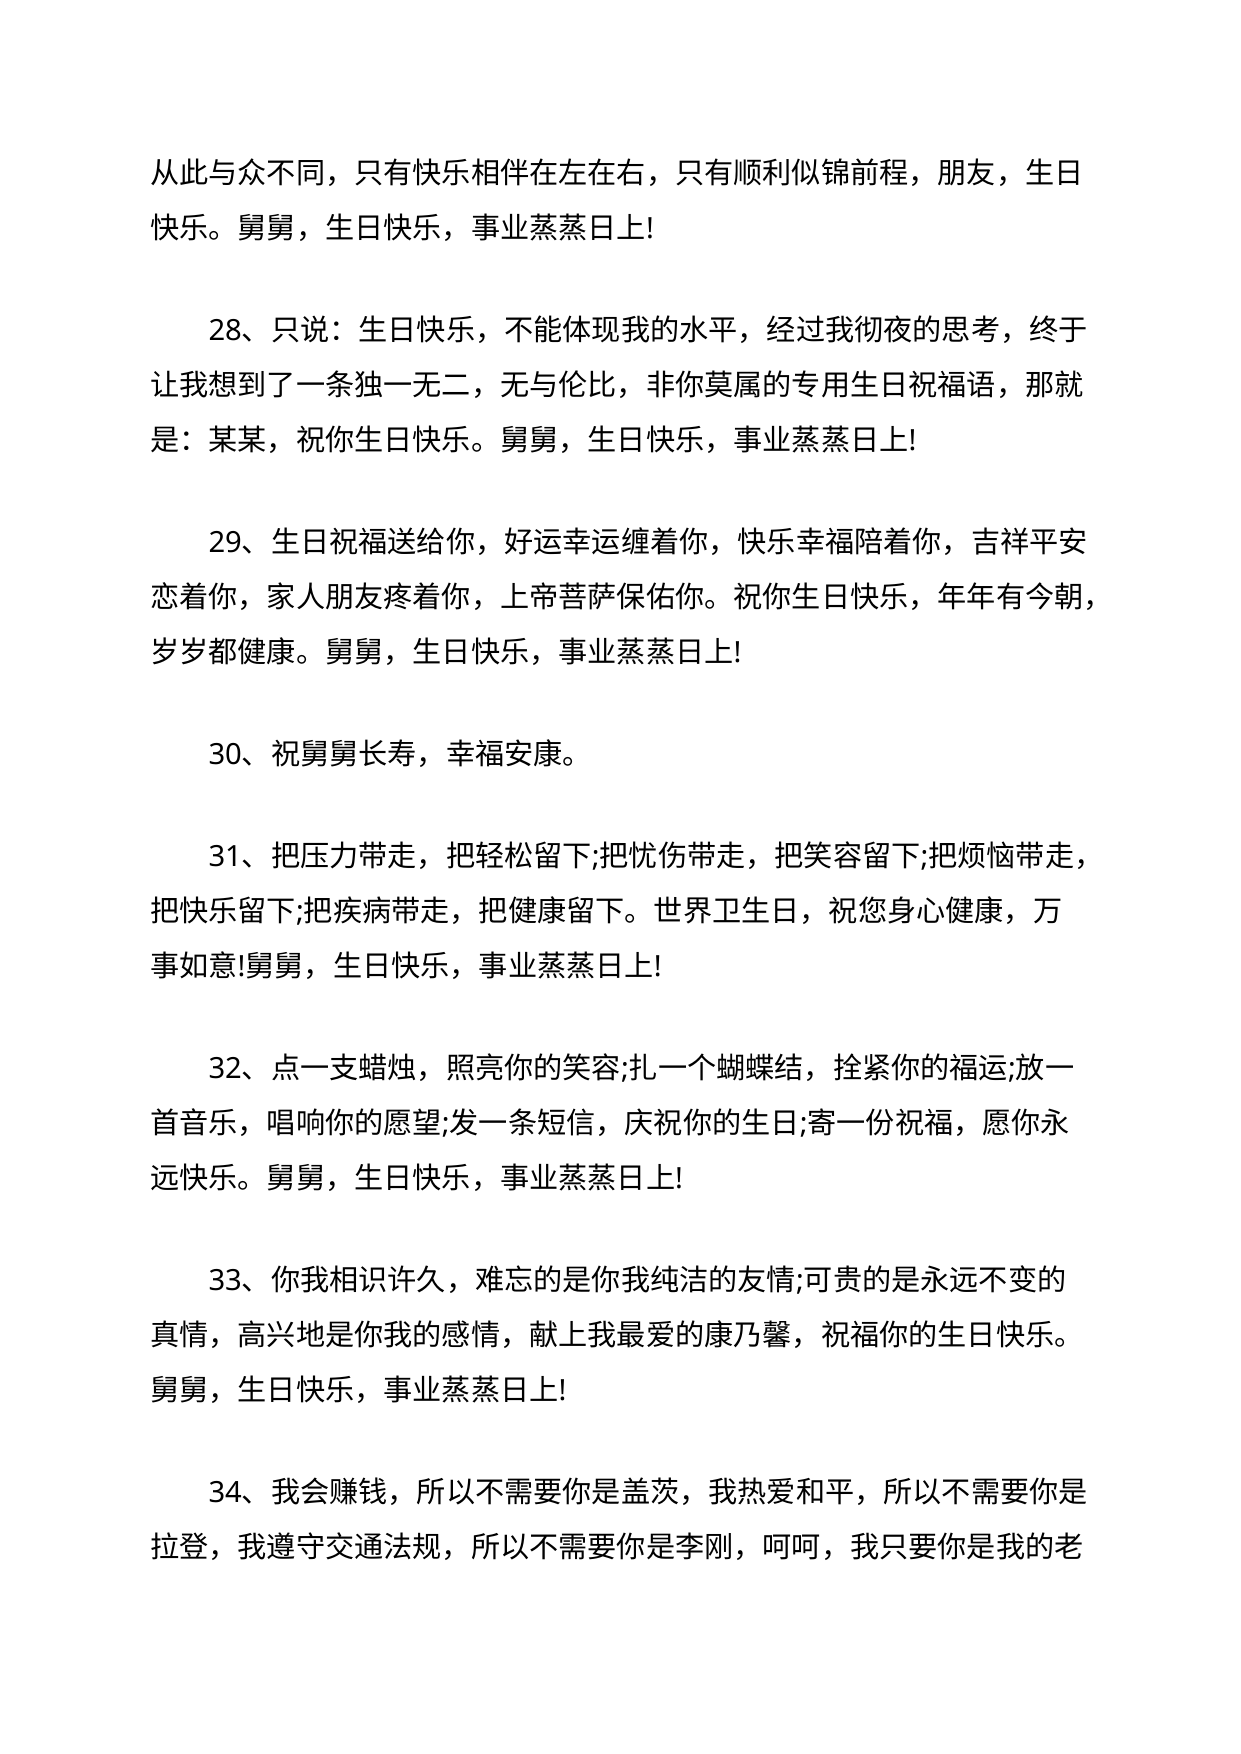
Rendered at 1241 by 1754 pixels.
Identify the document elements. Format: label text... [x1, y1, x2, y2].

text 33、你我相识许久，难忘的是你我纯洁的友情;可贵的是永远不变的真情，高兴地是你我的感情，献上我最爱的康乃馨，祝福你的生日快乐。舅舅，生日快乐，事业蒸蒸日上! [150, 1257, 1090, 1409]
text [150, 150, 1090, 247]
text 30、祝舅舅长寿，幸福安康。 [150, 731, 1090, 773]
text 28、只说：生日快乐，不能体现我的水平，经过我彻夜的思考，终于让我想到了一条独一无二，无与伦比，非你莫属的专用生日祝福语，那就是：某某，祝你生日快乐。舅舅，生日快乐，事业蒸蒸日上! [150, 307, 1090, 459]
text 32、点一支蜡烛，照亮你的笑容;扎一个蝴蝶结，拴紧你的福运;放一首音乐，唱响你的愿望;发一条短信，庆祝你的生日;寄一份祝福，愿你永远快乐。舅舅，生日快乐，事业蒸蒸日上! [150, 1044, 1090, 1197]
text 29、生日祝福送给你，好运幸运缠着你，快乐幸福陪着你，吉祥平安恋着你，家人朋友疼着你，上帝菩萨保佑你。祝你生日快乐，年年有今朝，岁岁都健康。舅舅，生日快乐，事业蒸蒸日上! [150, 519, 1090, 671]
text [150, 1468, 1090, 1566]
text 31、把压力带走，把轻松留下;把忧伤带走，把笑容留下;把烦恼带走，把快乐留下;把疾病带走，把健康留下。世界卫生日，祝您身心健康，万事如意!舅舅，生日快乐，事业蒸蒸日上! [150, 833, 1090, 985]
